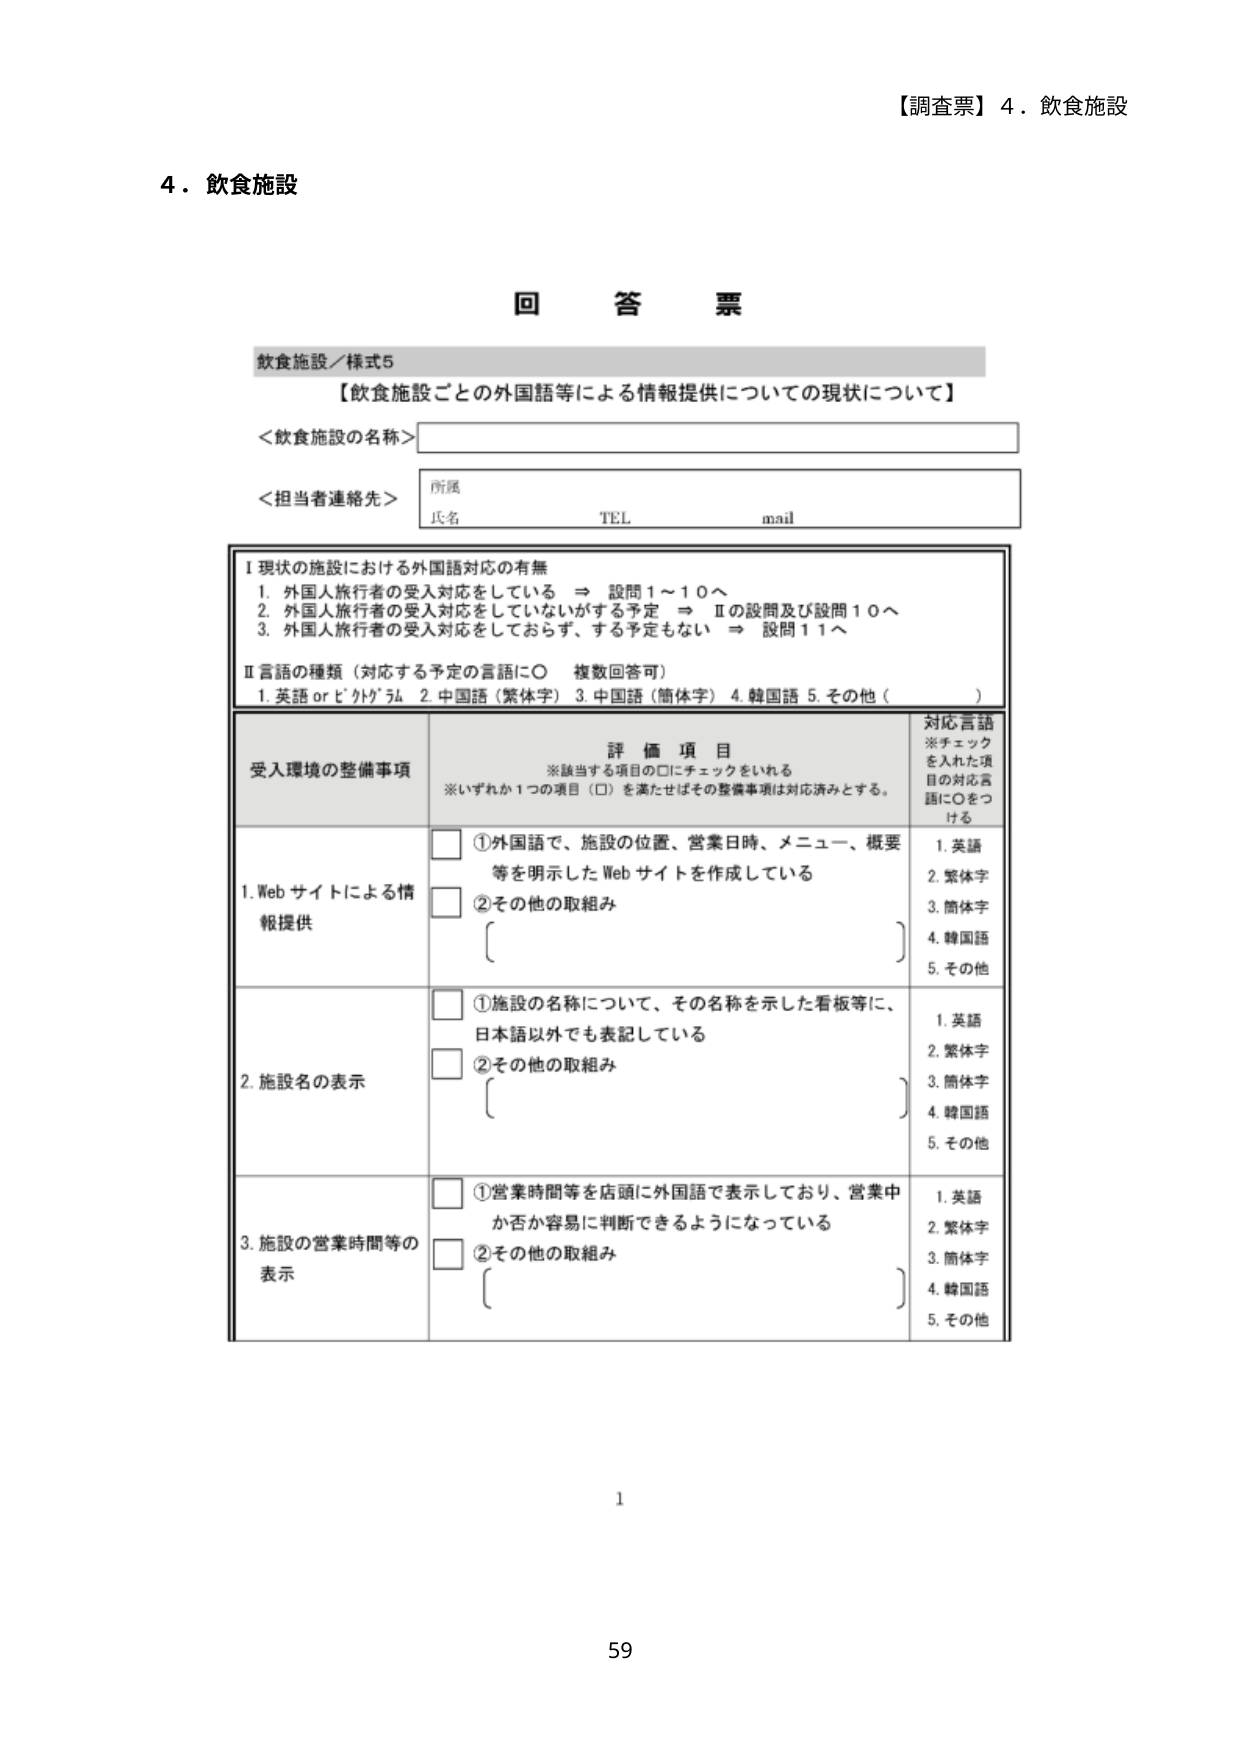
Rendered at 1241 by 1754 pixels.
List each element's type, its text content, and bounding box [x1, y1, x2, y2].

picture [112, 238, 1128, 1542]
list 飲食施設 [156, 164, 1128, 202]
